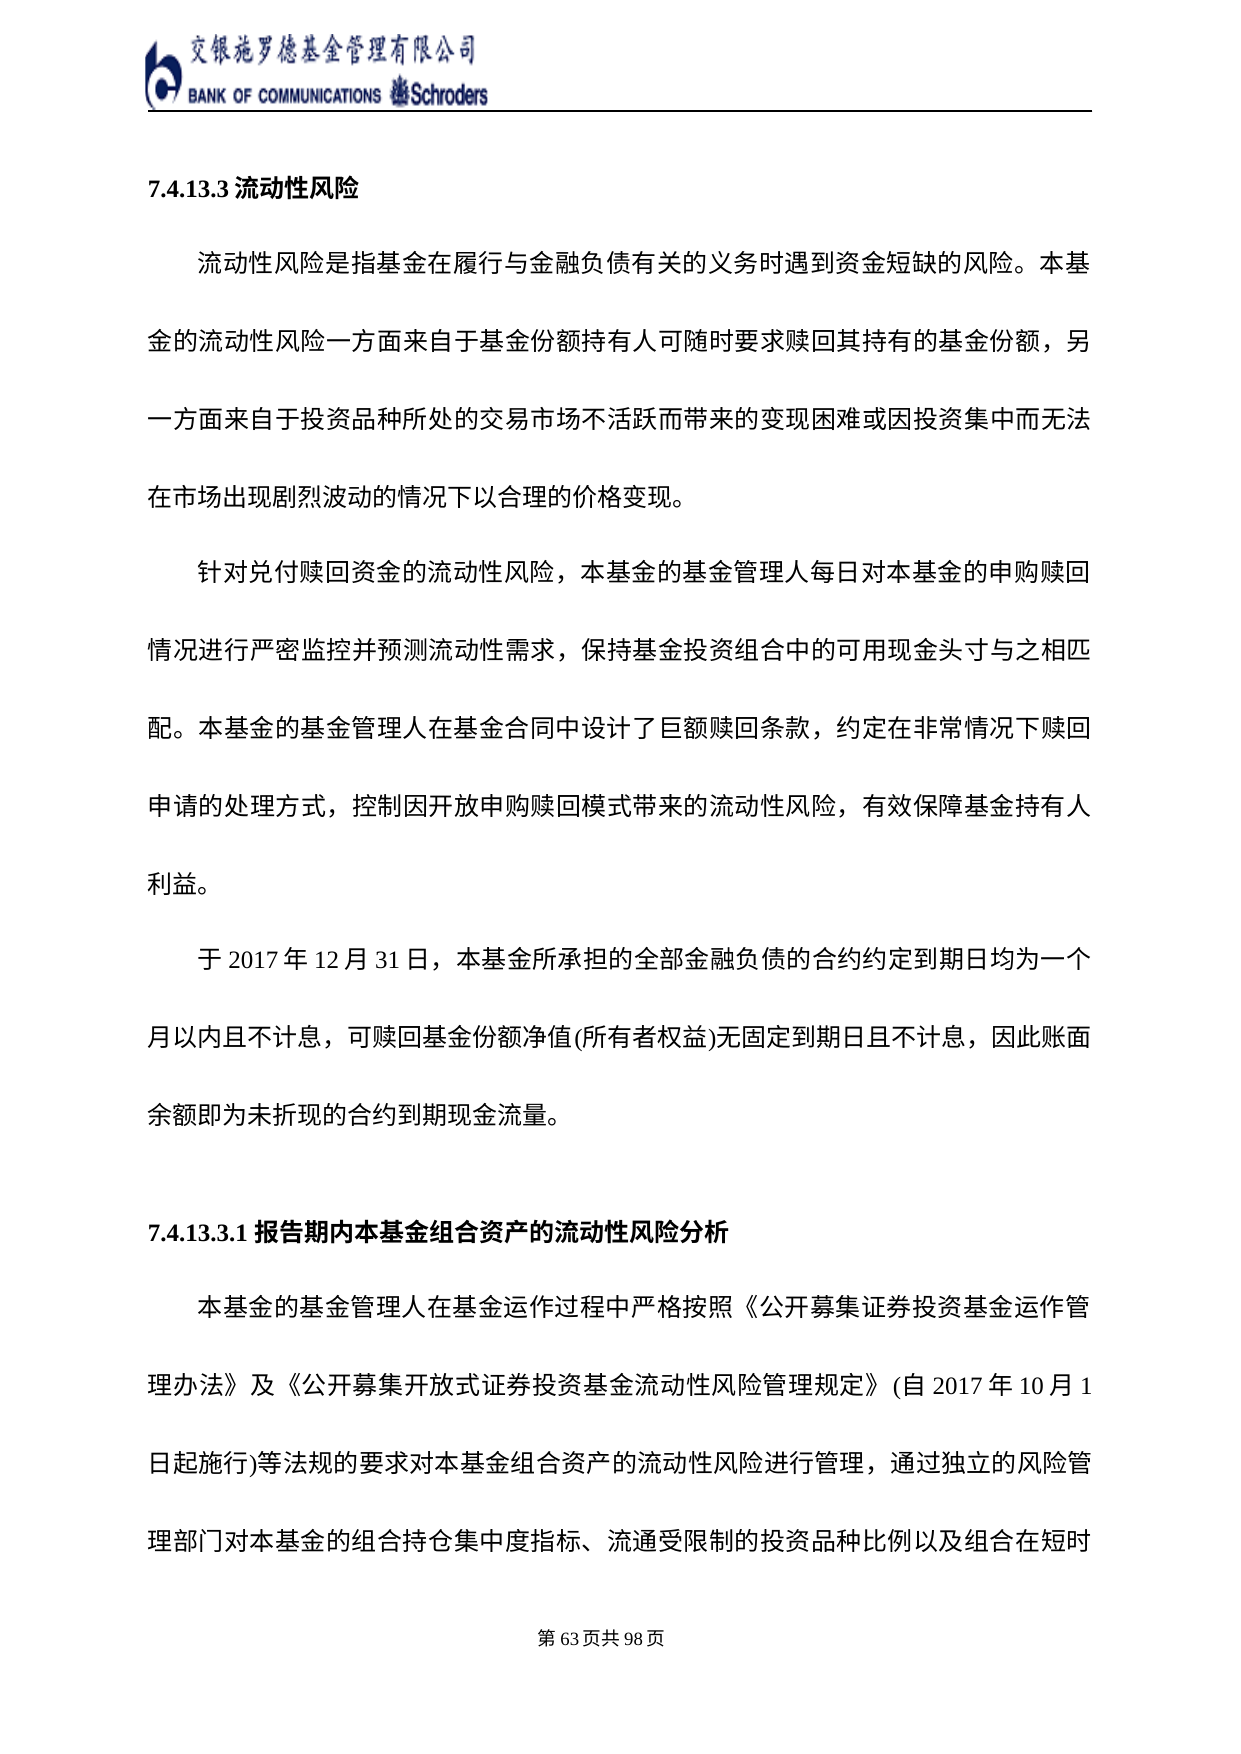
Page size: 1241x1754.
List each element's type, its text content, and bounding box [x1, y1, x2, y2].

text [148, 1273, 1092, 1572]
text 针对兑付赎回资金的流动性风险，本基金的基金管理人每日对本基金的申购赎回情况进行严密监控并预测流动性需求，保持基金投资组合中的可用现金头寸与之相匹配。本基金的基金管理人在基金合同中设计了巨额赎回条款，约定在非常情况下赎回申请的处理方式，控制因开放申购赎回模式带来的流动性风险，有效保障基金持有人利益。 [148, 538, 1092, 915]
text 流动性风险是指基金在履行与金融负债有关的义务时遇到资金短缺的风险。本基金的流动性风险一方面来自于基金份额持有人可随时要求赎回其持有的基金份额，另一方面来自于投资品种所处的交易市场不活跃而带来的变现困难或因投资集中而无法在市场出现剧烈波动的情况下以合理的价格变现。 [148, 229, 1092, 528]
picture [145, 34, 488, 110]
text 于2017年12月31日，本基金所承担的全部金融负债的合约约定到期日均为一个月以内且不计息，可赎回基金份额净值(所有者权益)无固定到期日且不计息，因此账面余额即为未折现的合约到期现金流量。 [148, 925, 1092, 1146]
subtitle 7.4.13.3.1 报告期内本基金组合资产的流动性风险分析 [148, 1198, 1092, 1263]
subtitle 7.4.13.3流动性风险 [148, 154, 1092, 219]
